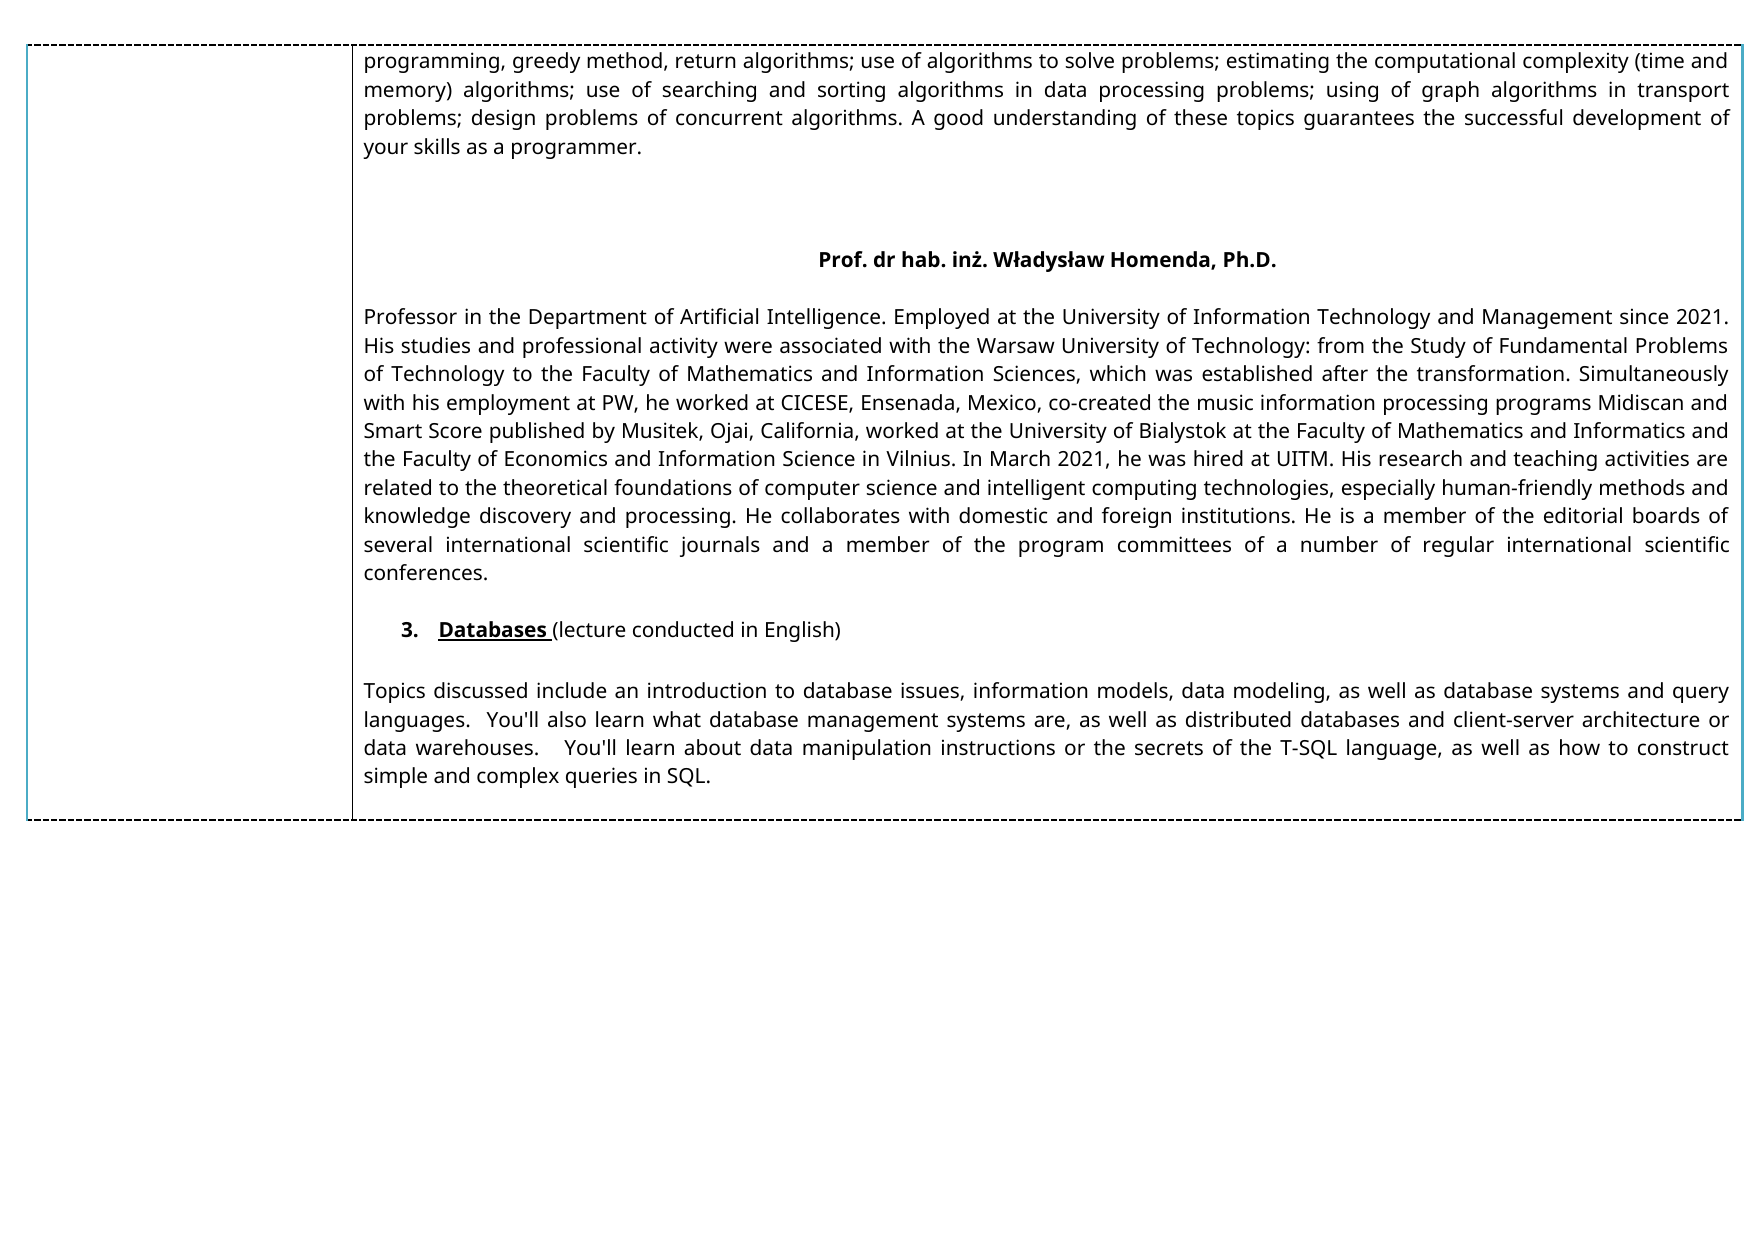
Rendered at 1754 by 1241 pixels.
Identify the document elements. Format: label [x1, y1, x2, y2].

table_cell [28, 44, 352, 818]
table_cell [353, 44, 1741, 818]
